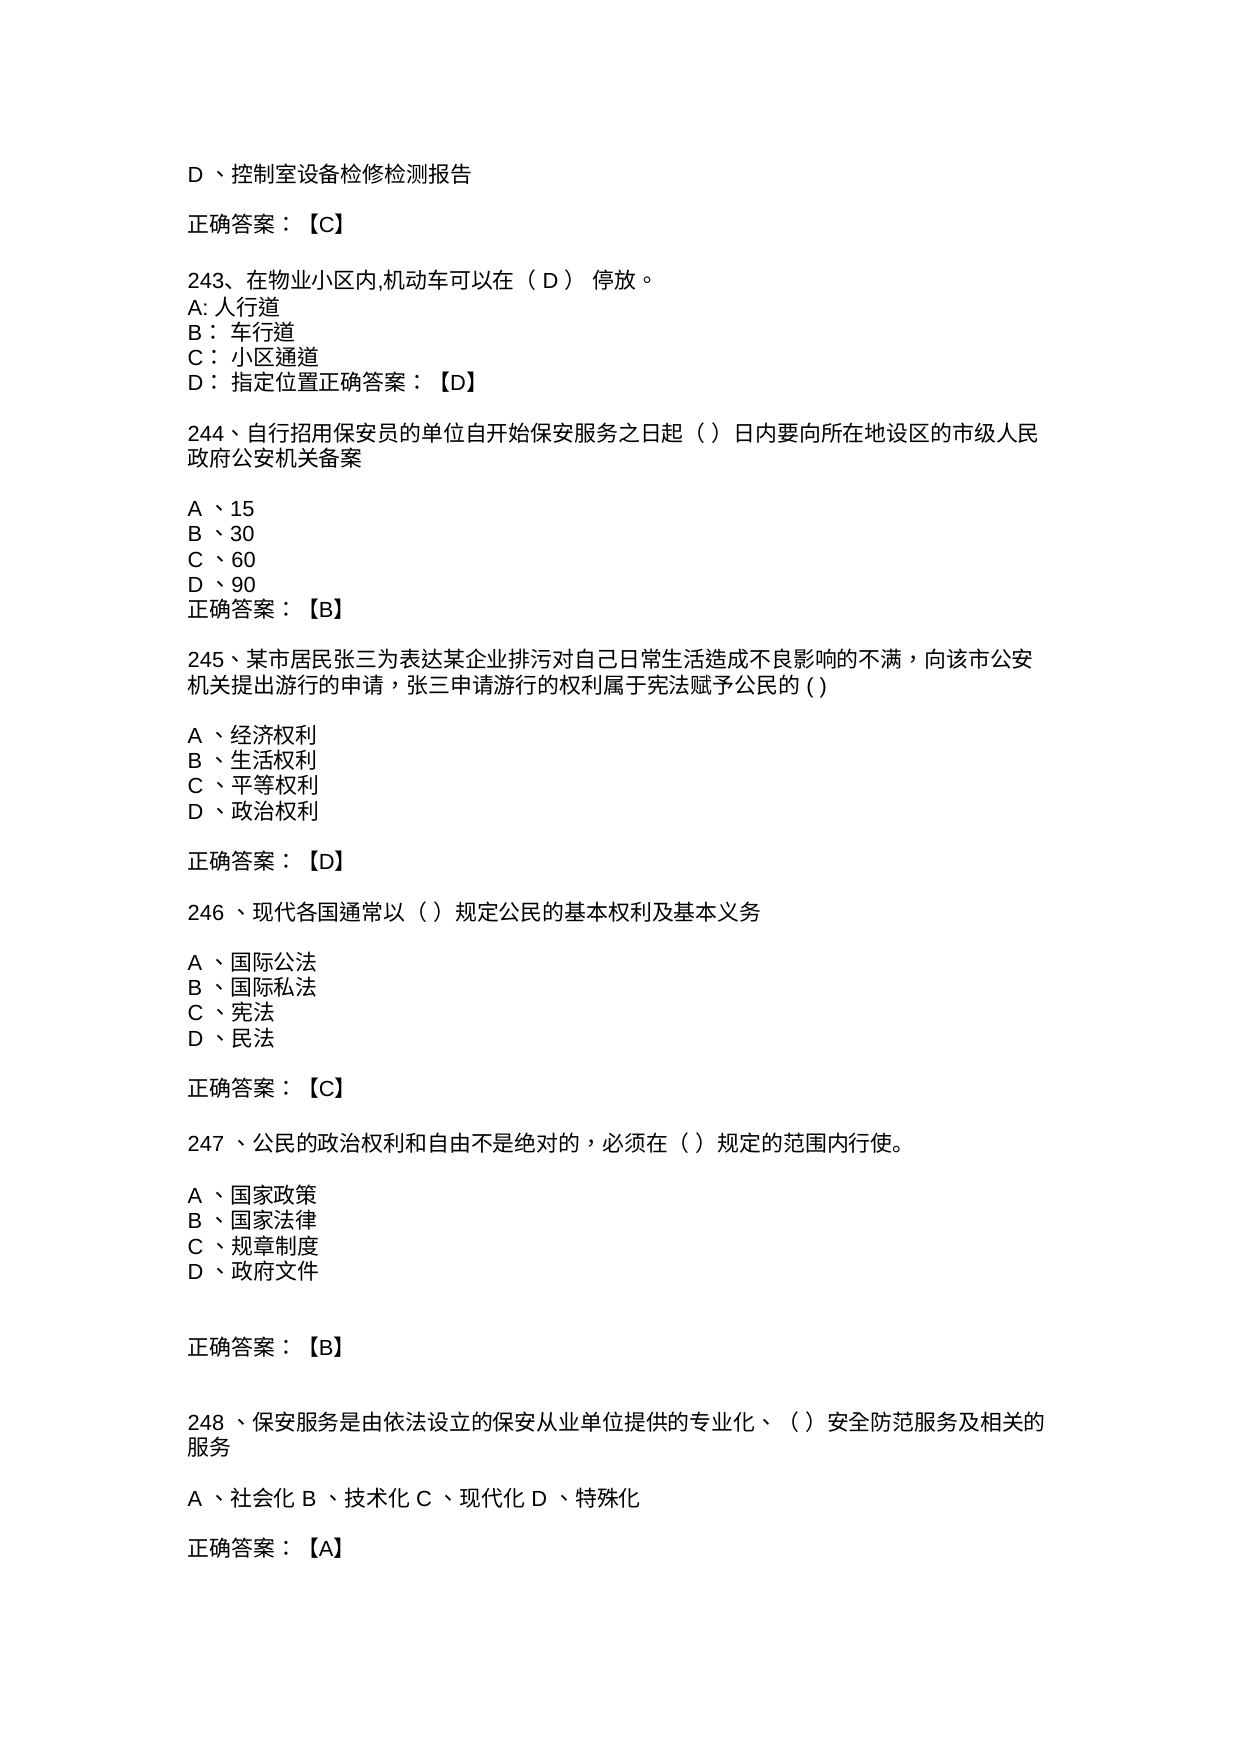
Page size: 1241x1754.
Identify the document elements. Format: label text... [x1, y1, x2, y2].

text D 、民法 [187, 1026, 1053, 1051]
text 正确答案：【B】 [187, 1334, 1053, 1360]
text B： 车行道 [187, 320, 1053, 345]
text B 、生活权利 [187, 748, 1053, 773]
text 正确答案：【B】 [187, 597, 1053, 622]
text B 、30 [187, 521, 1053, 547]
text D： 指定位置正确答案：【D】 [187, 370, 1053, 395]
text A 、国际公法 [187, 950, 1053, 975]
text D 、90 [187, 572, 1053, 597]
text D 、政治权利 [187, 799, 1053, 824]
text C 、60 [187, 547, 1053, 572]
text 正确答案：【D】 [187, 849, 1053, 874]
text C 、规章制度 [187, 1234, 1053, 1259]
text B 、国家法律 [187, 1208, 1053, 1234]
text 246 、现代各国通常以（ ）规定公民的基本权利及基本义务 [187, 899, 1053, 925]
text 245、某市居民张三为表达某企业排污对自己日常生活造成不良影响的不满，向该市公安机关提出游行的申请，张三申请游行的权利属于宪法赋予公民的 ( ) [187, 647, 1053, 698]
text 正确答案：【A】 [187, 1536, 1053, 1561]
text A 、经济权利 [187, 723, 1053, 748]
text 247 、公民的政治权利和自由不是绝对的，必须在（ ）规定的范围内行使。 [187, 1126, 1053, 1158]
text A 、社会化 B 、技术化 C 、现代化 D 、特殊化 [187, 1486, 1053, 1511]
text A 、国家政策 [187, 1183, 1053, 1208]
text C 、宪法 [187, 1000, 1053, 1026]
text C 、平等权利 [187, 773, 1053, 799]
text 244、自行招用保安员的单位自开始保安服务之日起（ ）日内要向所在地设区的市级人民政府公安机关备案 [187, 421, 1053, 471]
text 243、在物业小区内,机动车可以在（ D ） 停放。 [187, 263, 1053, 294]
text A: 人行道 [187, 294, 1053, 320]
text B 、国际私法 [187, 975, 1053, 1000]
text D 、控制室设备检修检测报告 [187, 162, 1053, 187]
text 248 、保安服务是由依法设立的保安从业单位提供的专业化、（ ）安全防范服务及相关的服务 [187, 1410, 1053, 1461]
text 正确答案：【C】 [187, 1076, 1053, 1101]
text A 、15 [187, 496, 1053, 521]
text D 、政府文件 [187, 1259, 1053, 1284]
text 正确答案：【C】 [187, 212, 1053, 238]
text C： 小区通道 [187, 345, 1053, 370]
